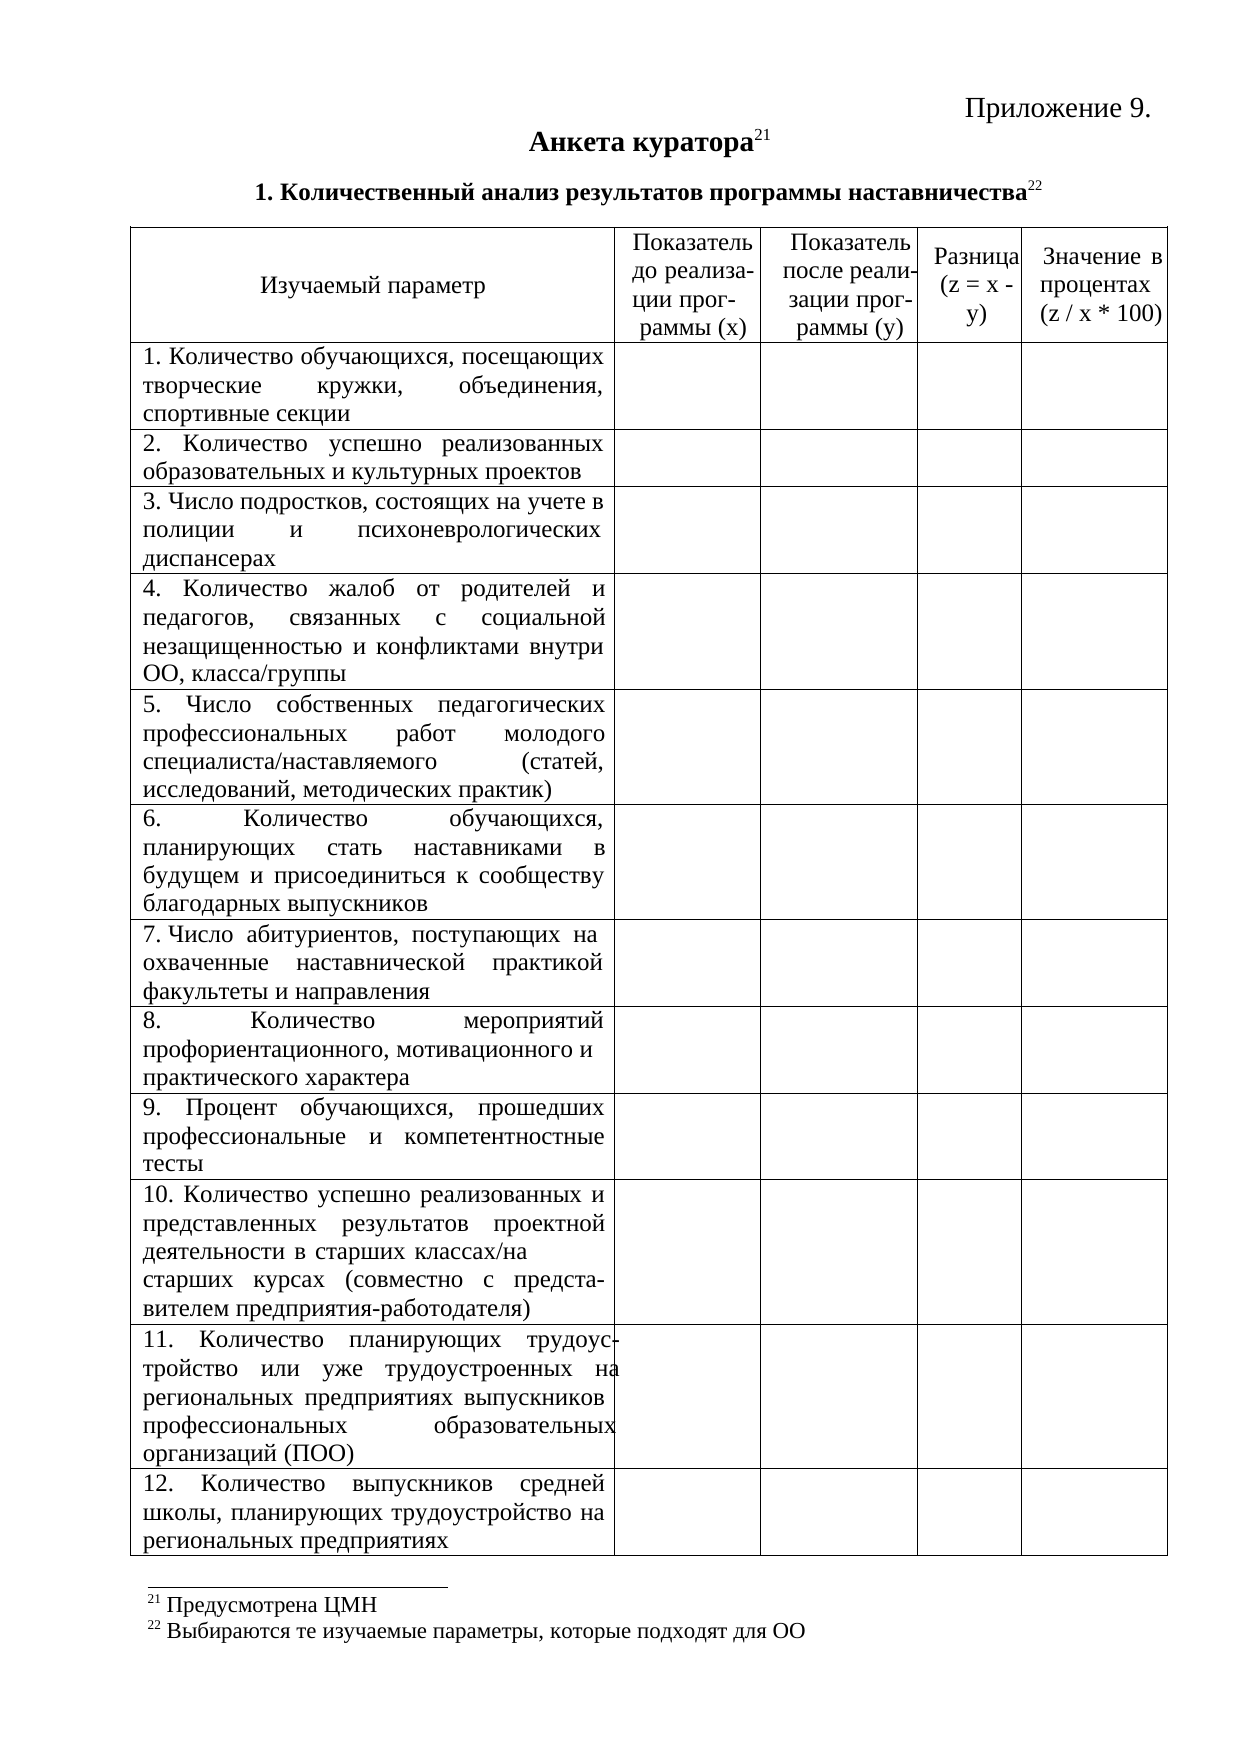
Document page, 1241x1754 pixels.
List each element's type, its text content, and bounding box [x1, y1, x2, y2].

table_cell [918, 690, 1021, 804]
table_header Значение в процентах (z / x * 100) [1022, 228, 1167, 342]
table_cell [918, 1469, 1021, 1555]
table_cell 6. Количество обучающихся, планирующих стать наставниками в будущем и присоединиться к сообществу благодарных выпускников [131, 805, 614, 919]
table_cell 11. Количество планирующих трудоус- тройство или уже трудоустроенных на региональных предприятиях выпускников профессиональных образовательных организаций (ПОО) [131, 1325, 614, 1468]
table_cell [615, 920, 760, 1006]
table_cell [918, 1325, 1021, 1468]
table_cell [1022, 430, 1167, 486]
table_cell 8. Количество мероприятий профориентационного, мотивационного и практического характера [131, 1007, 614, 1093]
table_cell [1022, 1469, 1167, 1555]
table_cell [918, 805, 1021, 919]
table_cell [918, 1180, 1021, 1324]
table_cell [761, 574, 917, 688]
table_cell [615, 430, 760, 486]
table_cell [615, 1180, 760, 1324]
list Количественный анализ результатов программы наставничества22 [254, 177, 1207, 206]
table_cell 3. Число подростков, состоящих на учете в полиции и психоневрологических диспансерах [131, 487, 614, 573]
text Приложение 9. [963, 90, 1153, 124]
table_cell [1022, 1007, 1167, 1093]
table_cell [615, 690, 760, 804]
table_cell [615, 487, 760, 573]
table_cell [918, 343, 1021, 429]
table_cell [918, 574, 1021, 688]
table_header Разница (z = x - y) [918, 228, 1021, 342]
table_cell 2. Количество успешно реализованных образовательных и культурных проектов [131, 430, 614, 486]
table_cell [761, 487, 917, 573]
table_cell 12. Количество выпускников средней школы, планирующих трудоустройство на региональных предприятиях [131, 1469, 614, 1555]
table_cell [615, 805, 760, 919]
table_cell [1022, 1325, 1167, 1468]
table_cell [761, 690, 917, 804]
table_cell 10. Количество успешно реализованных и представленных результатов проектной деятельности в старших классах/на старших курсах (совместно с предста- вителем предприятия-работодателя) [131, 1180, 614, 1324]
table_cell [1022, 574, 1167, 688]
table_cell [918, 430, 1021, 486]
table_cell [615, 1094, 760, 1179]
table_cell 7. Число абитуриентов, поступающих на охваченные наставнической практикой факультеты и направления [131, 920, 614, 1006]
subtitle Анкета куратора21 [147, 124, 1153, 158]
table_cell [761, 343, 917, 429]
table_cell [1022, 690, 1167, 804]
table_cell [1022, 805, 1167, 919]
table_header Показатель после реали- зации прог- раммы (y) [761, 228, 917, 342]
table_cell [918, 920, 1021, 1006]
table_cell [615, 1007, 760, 1093]
table_cell 4. Количество жалоб от родителей и педагогов, связанных с социальной незащищенностью и конфликтами внутри ОО, класса/группы [131, 574, 614, 688]
table_cell [1022, 920, 1167, 1006]
table_cell [761, 920, 917, 1006]
text 22 Выбираются те изучаемые параметры, которые подходят для ОО [147, 1617, 1207, 1644]
table_cell [1022, 487, 1167, 573]
table_cell [761, 1469, 917, 1555]
table_cell [761, 1180, 917, 1324]
table_cell [615, 1469, 760, 1555]
table_cell [761, 1325, 917, 1468]
table_cell [761, 805, 917, 919]
table_cell [761, 1094, 917, 1179]
text 21 Предусмотрена ЦМН [147, 1586, 1207, 1617]
table_cell [615, 574, 760, 688]
table_cell [918, 487, 1021, 573]
table_cell 5. Число собственных педагогических профессиональных работ молодого специалиста/наставляемого (статей, исследований, методических практик) [131, 690, 614, 804]
table_cell [918, 1094, 1021, 1179]
table_cell 9. Процент обучающихся, прошедших профессиональные и компетентностные тесты [131, 1094, 614, 1179]
table_cell 1. Количество обучающихся, посещающих творческие кружки, объединения, спортивные секции [131, 343, 614, 429]
table_cell [1022, 1180, 1167, 1324]
table_cell [1022, 343, 1167, 429]
table_header Показатель до реализа- ции прог- раммы (x) [615, 228, 760, 342]
table_cell [761, 430, 917, 486]
table_cell [1022, 1094, 1167, 1179]
table_cell [918, 1007, 1021, 1093]
table_header Изучаемый параметр [131, 228, 614, 342]
table_cell [615, 343, 760, 429]
table_cell [761, 1007, 917, 1093]
table_cell [615, 1325, 760, 1468]
